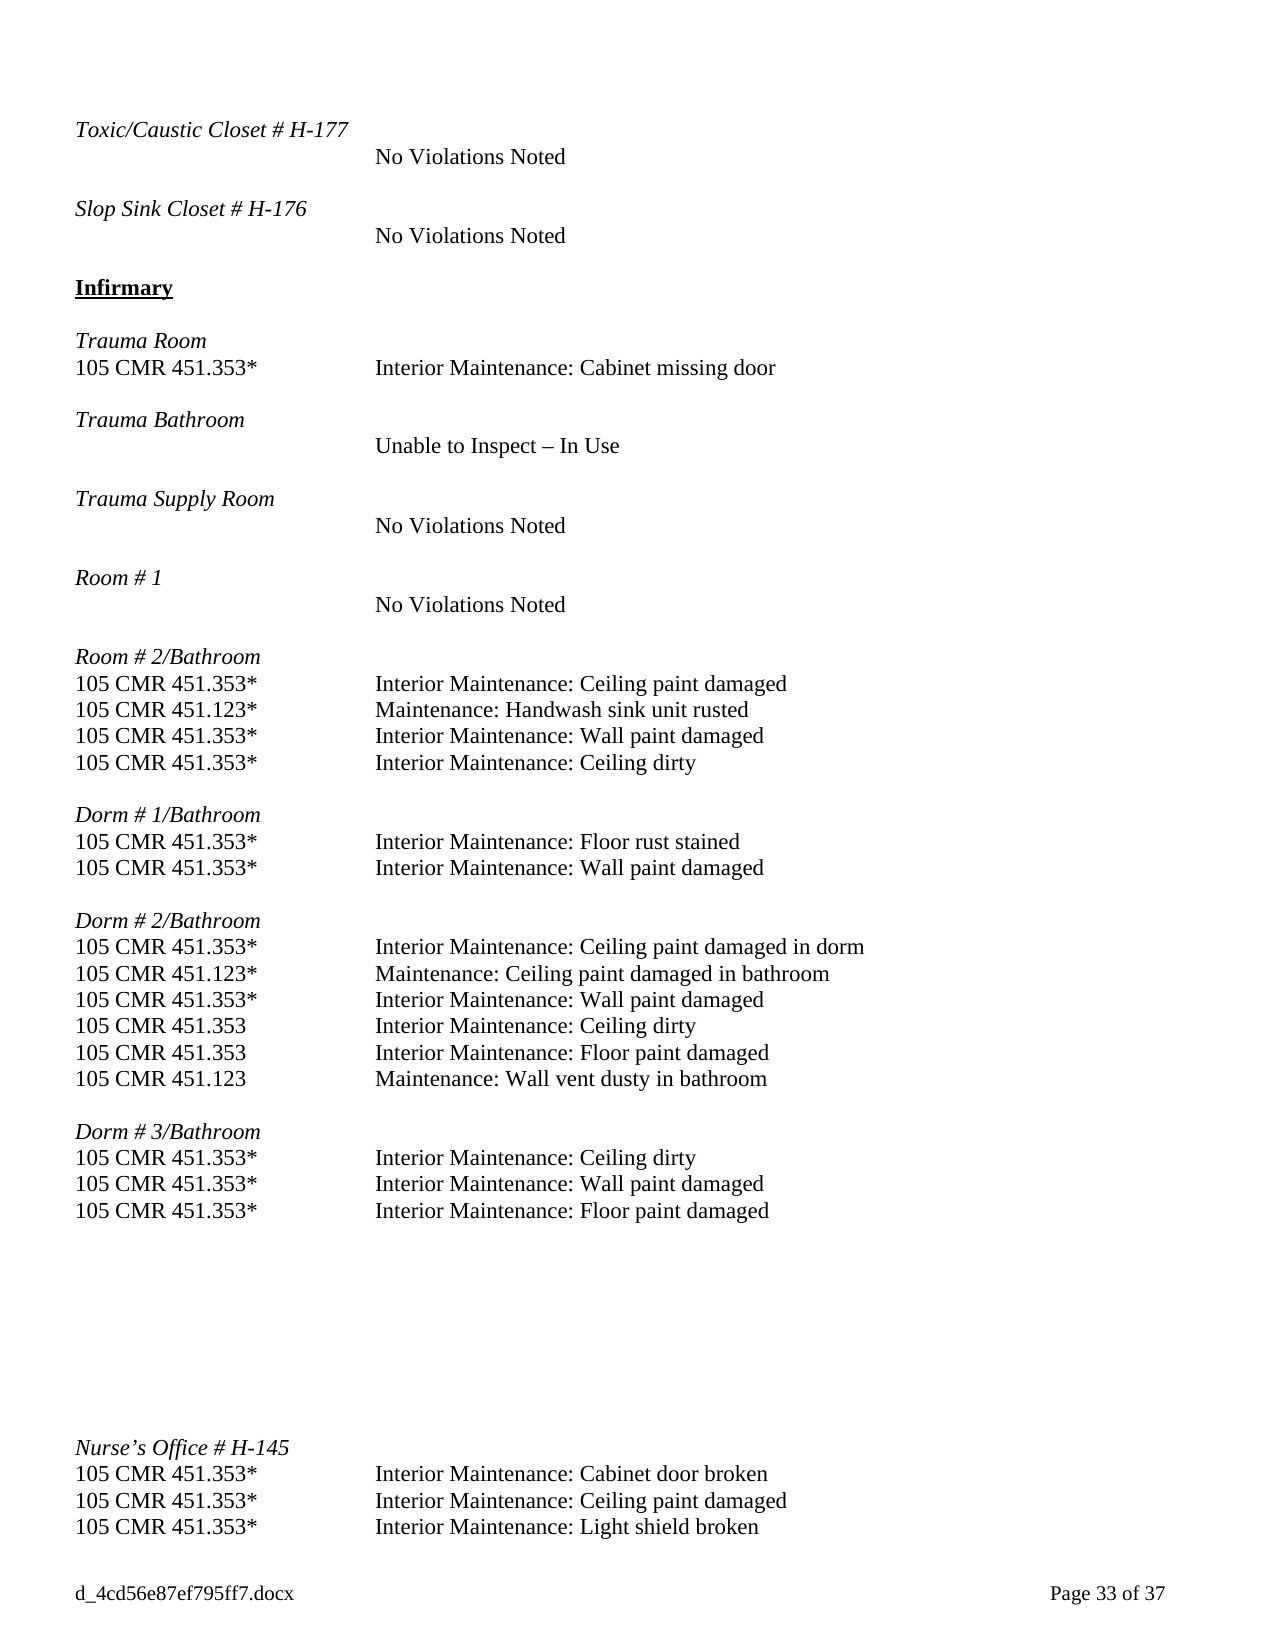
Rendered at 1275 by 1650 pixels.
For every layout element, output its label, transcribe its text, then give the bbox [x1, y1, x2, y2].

text Trauma Bathroom [75, 406, 1200, 433]
text 105 CMR 451.353* Interior Maintenance: Light shield broken [75, 1513, 1200, 1539]
text 105 CMR 451.353* Interior Maintenance: Cabinet door broken [75, 1460, 1200, 1487]
text Toxic/Caustic Closet # H-177 [75, 116, 1200, 143]
text Room # 1 [75, 564, 1200, 591]
text Room # 2/Bathroom [75, 643, 1200, 670]
text Nurse’s Office # H-145 [75, 1434, 1200, 1460]
text 105 CMR 451.353* Interior Maintenance: Ceiling paint damaged [75, 670, 1200, 696]
text 105 CMR 451.353* Interior Maintenance: Wall paint damaged [75, 1171, 1200, 1197]
text 105 CMR 451.123 Maintenance: Wall vent dusty in bathroom [75, 1065, 1200, 1091]
text Trauma Room [75, 327, 1200, 353]
text No Violations Noted [75, 222, 1200, 248]
text Trauma Supply Room [75, 485, 1200, 512]
text No Violations Noted [75, 591, 1200, 617]
text 105 CMR 451.353* Interior Maintenance: Ceiling paint damaged in dorm [75, 933, 1200, 960]
text 105 CMR 451.353* Interior Maintenance: Ceiling dirty [75, 749, 1200, 775]
text 105 CMR 451.123* Maintenance: Ceiling paint damaged in bathroom [75, 960, 1200, 986]
text Slop Sink Closet # H-176 [75, 195, 1200, 222]
text 105 CMR 451.353* Interior Maintenance: Floor rust stained [75, 828, 1200, 854]
text 105 CMR 451.353* Interior Maintenance: Wall paint damaged [75, 986, 1200, 1012]
text Infirmary [75, 274, 1200, 301]
text Dorm # 1/Bathroom [75, 802, 1200, 828]
text 105 CMR 451.353* Interior Maintenance: Ceiling paint damaged [75, 1487, 1200, 1513]
text 105 CMR 451.353* Interior Maintenance: Ceiling dirty [75, 1144, 1200, 1171]
text 105 CMR 451.123* Maintenance: Handwash sink unit rusted [75, 696, 1200, 722]
text Unable to Inspect – In Use [75, 433, 1200, 459]
text 105 CMR 451.353* Interior Maintenance: Wall paint damaged [75, 854, 1200, 881]
text 105 CMR 451.353* Interior Maintenance: Cabinet missing door [75, 353, 1200, 380]
text 105 CMR 451.353* Interior Maintenance: Wall paint damaged [75, 722, 1200, 749]
text 105 CMR 451.353 Interior Maintenance: Ceiling dirty [75, 1012, 1200, 1039]
text 105 CMR 451.353* Interior Maintenance: Floor paint damaged [75, 1197, 1200, 1223]
text No Violations Noted [75, 143, 1200, 169]
text No Violations Noted [75, 512, 1200, 538]
text Dorm # 3/Bathroom [75, 1118, 1200, 1144]
text Dorm # 2/Bathroom [75, 907, 1200, 933]
text 105 CMR 451.353 Interior Maintenance: Floor paint damaged [75, 1039, 1200, 1065]
